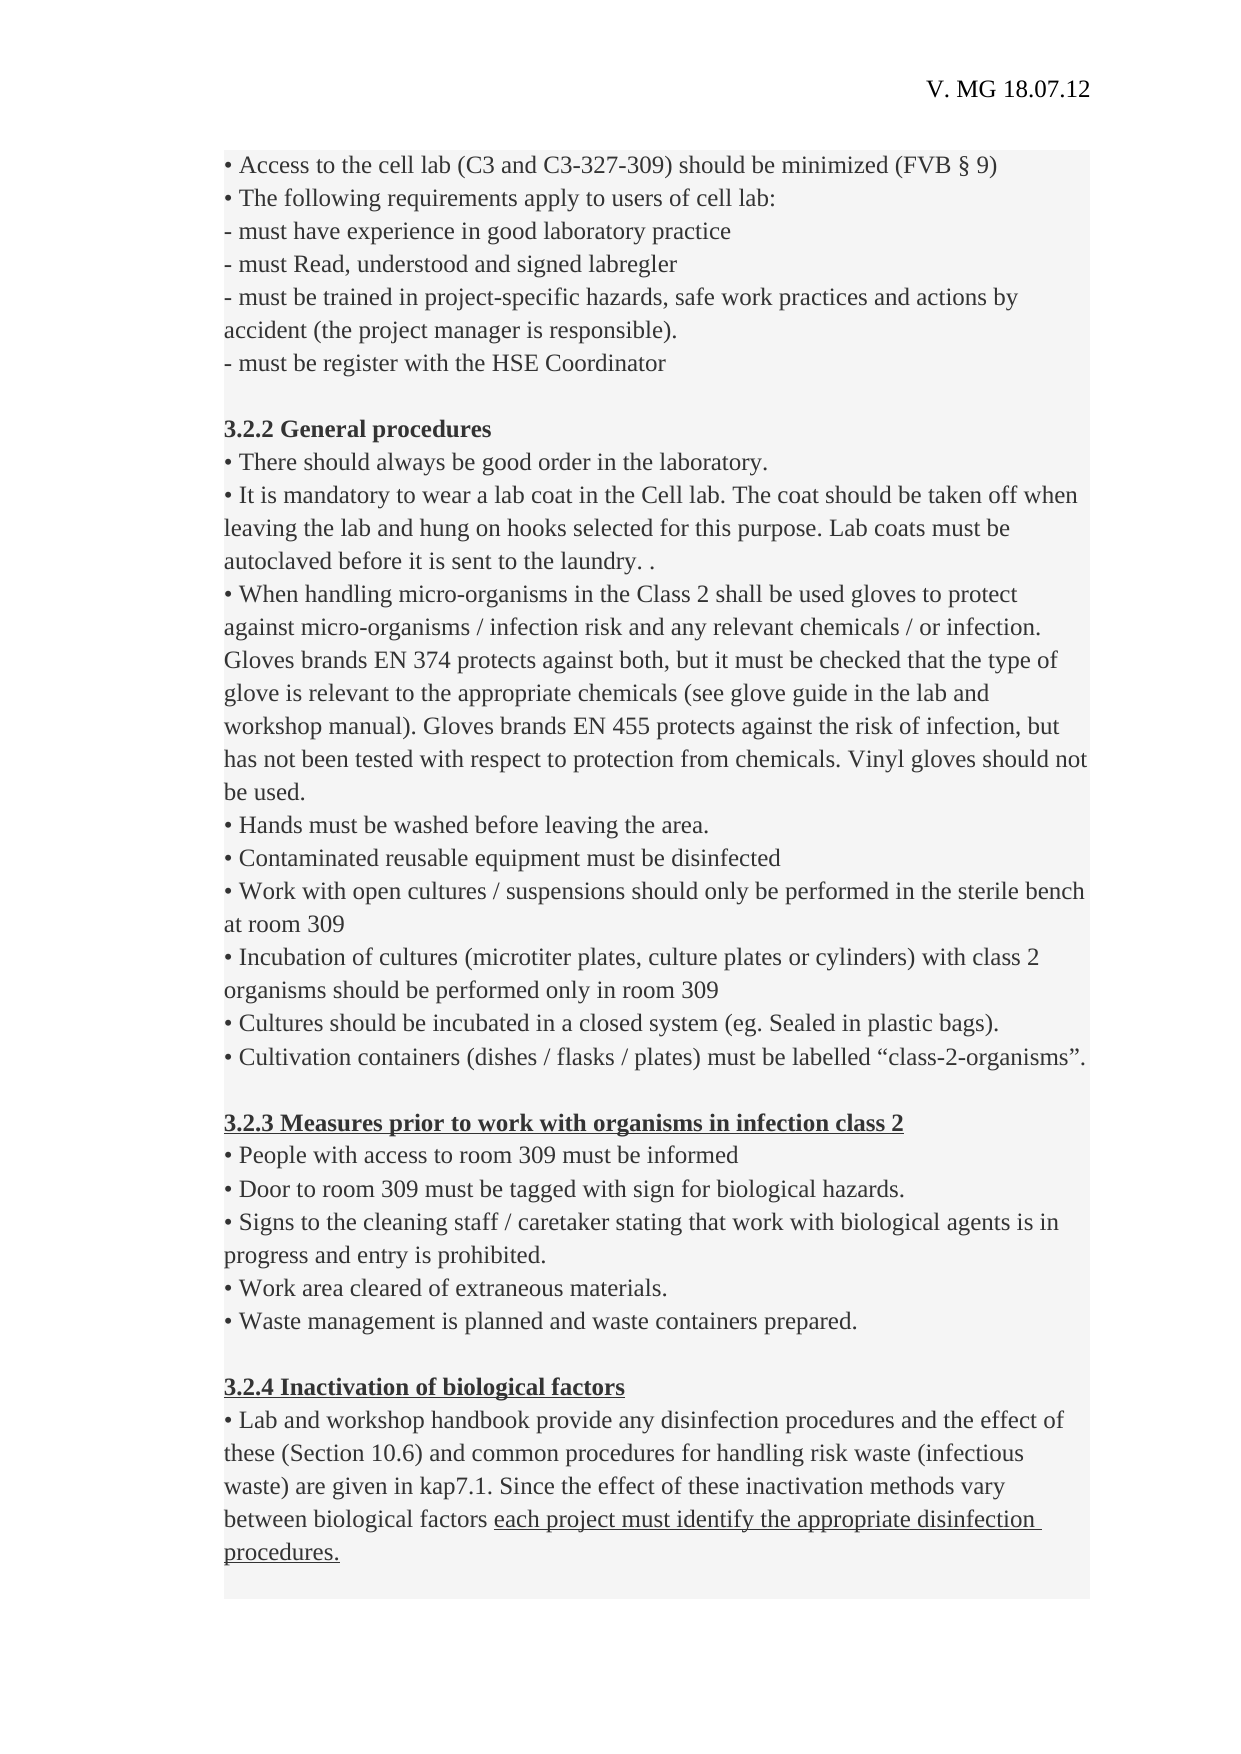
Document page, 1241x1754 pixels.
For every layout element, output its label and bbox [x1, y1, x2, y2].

text [224, 150, 1090, 1599]
